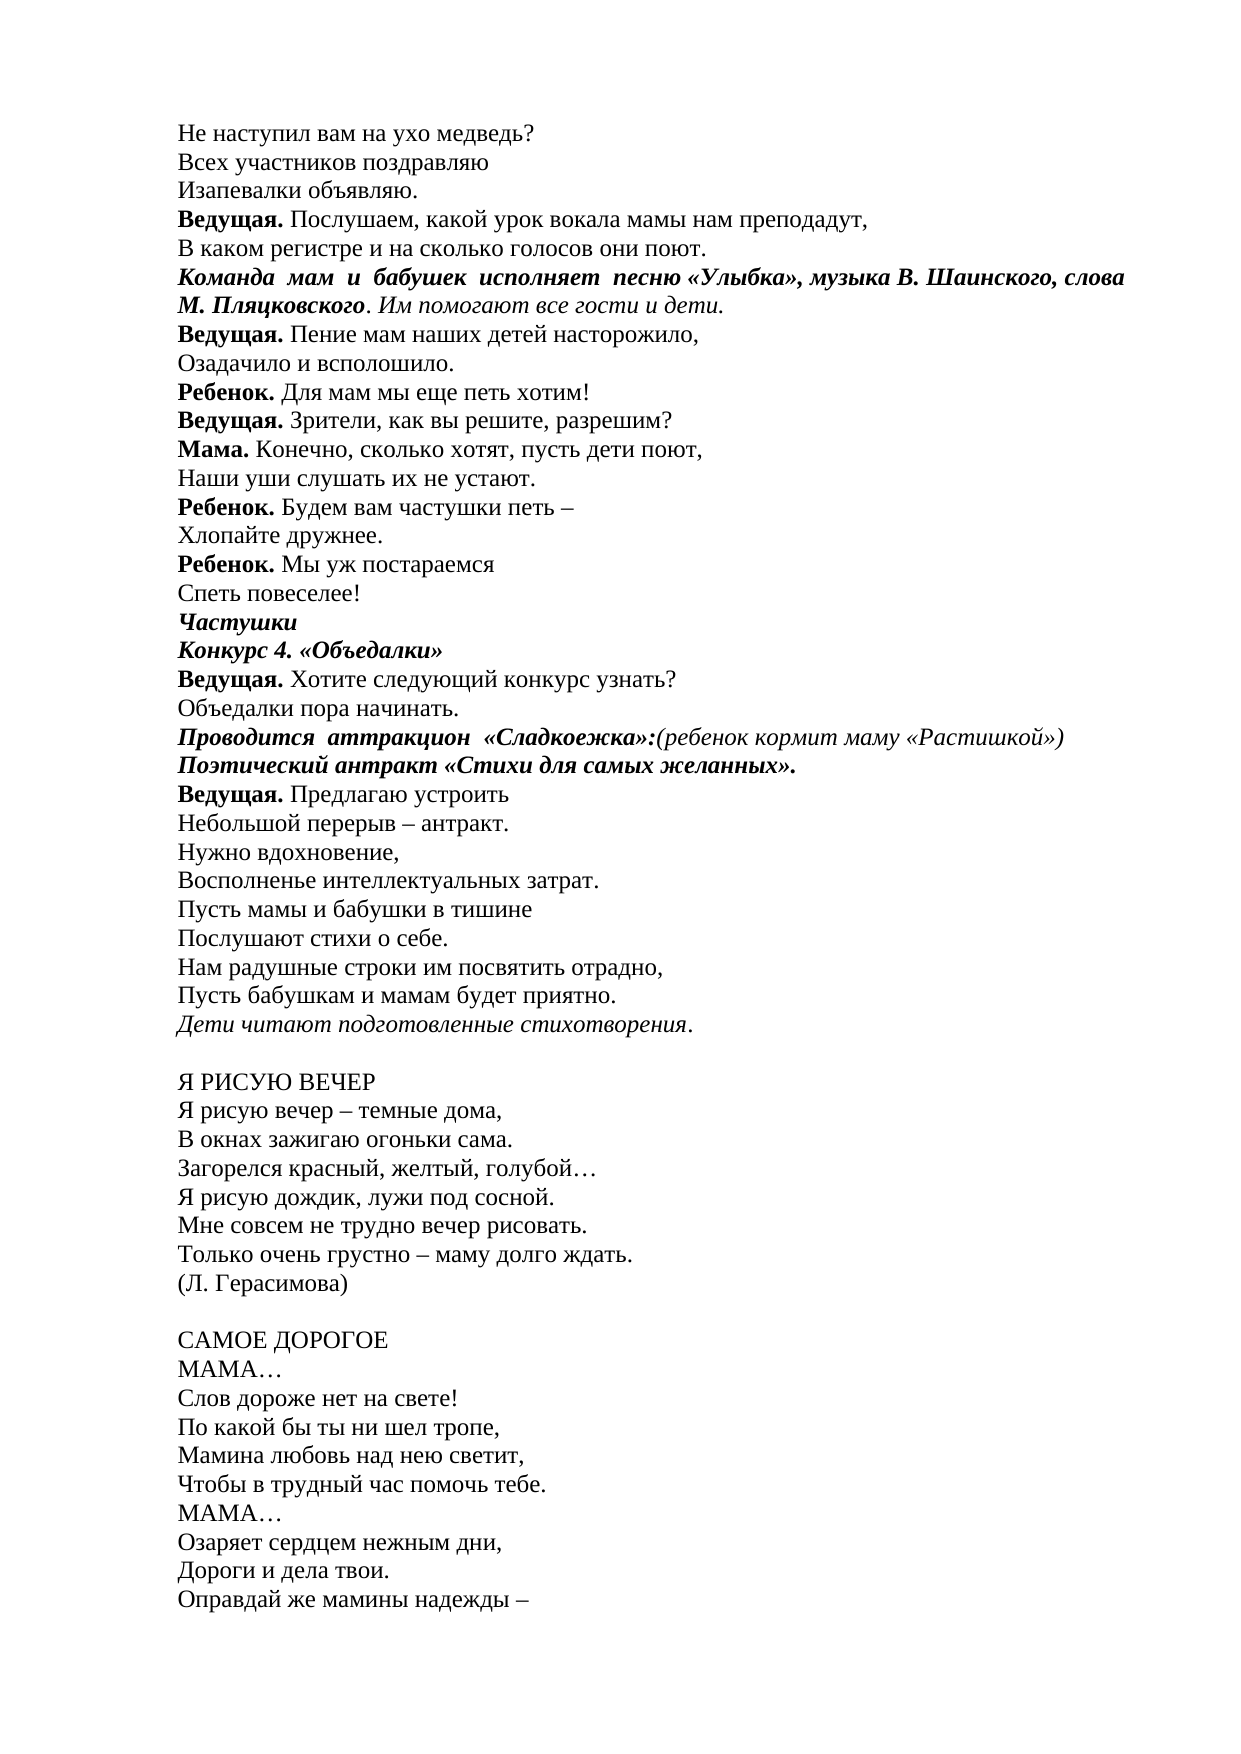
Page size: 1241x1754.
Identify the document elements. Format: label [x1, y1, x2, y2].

text [177, 118, 1152, 1613]
